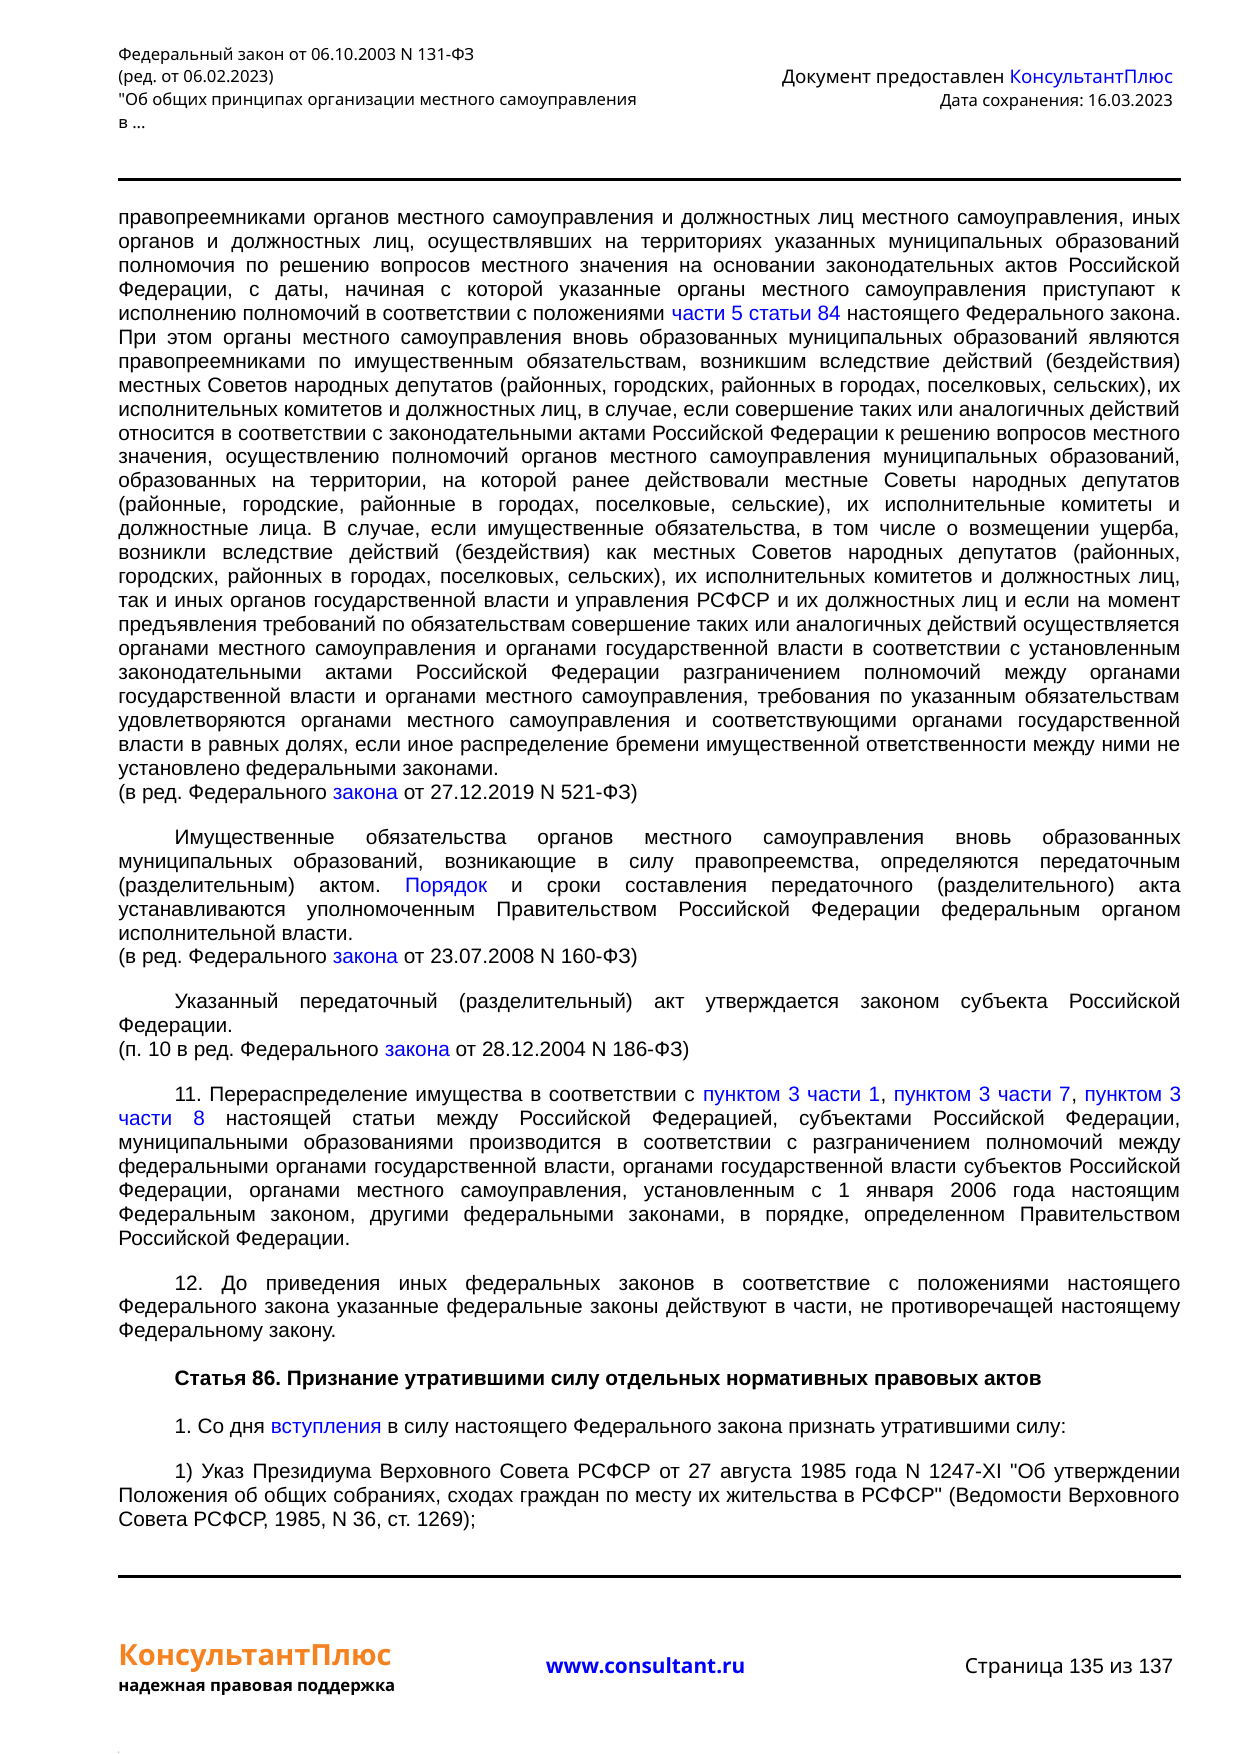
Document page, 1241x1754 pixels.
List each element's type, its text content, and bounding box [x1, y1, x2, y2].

text 11. Перераспределение имущества в соответствии с пунктом 3 части 1, пунктом 3 части 7, пунктом 3 части 8 настоящей статьи между Российской Федерацией, субъектами Российской Федерации, муниципальными образованиями производится в соответствии с разграничением полномочий между федеральными органами государственной власти, органами государственной власти субъектов Российской Федерации, органами местного самоуправления, установленным с 1 января 2006 года настоящим Федеральным законом, другими федеральными законами, в порядке, определенном Правительством Российской Федерации. [118, 1082, 1181, 1249]
text 12. До приведения иных федеральных законов в соответствие с положениями настоящего Федерального закона указанные федеральные законы действуют в части, не противоречащей настоящему Федеральному закону. [118, 1270, 1181, 1342]
text (п. 10 в ред. Федерального закона от 28.12.2004 N 186-ФЗ) [118, 1037, 1181, 1061]
title Статья 86. Признание утратившими силу отдельных нормативных правовых актов [118, 1366, 1181, 1390]
text Имущественные обязательства органов местного самоуправления вновь образованных муниципальных образований, возникающие в силу правопреемства, определяются передаточным (разделительным) актом. Порядок и сроки составления передаточного (разделительного) акта устанавливаются уполномоченным Правительством Российской Федерации федеральным органом исполнительной власти. [118, 824, 1181, 944]
text 1) Указ Президиума Верховного Совета РСФСР от 27 августа 1985 года N 1247-XI "Об утверждении Положения об общих собраниях, сходах граждан по месту их жительства в РСФСР" (Ведомости Верховного Совета РСФСР, 1985, N 36, ст. 1269); [118, 1459, 1181, 1531]
text (в ред. Федерального закона от 23.07.2008 N 160-ФЗ) [118, 944, 1181, 968]
text 1. Со дня вступления в силу настоящего Федерального закона признать утратившими силу: [118, 1414, 1181, 1438]
text Указанный передаточный (разделительный) акт утверждается законом субъекта Российской Федерации. [118, 989, 1181, 1037]
text (в ред. Федерального закона от 27.12.2019 N 521-ФЗ) [118, 780, 1181, 804]
